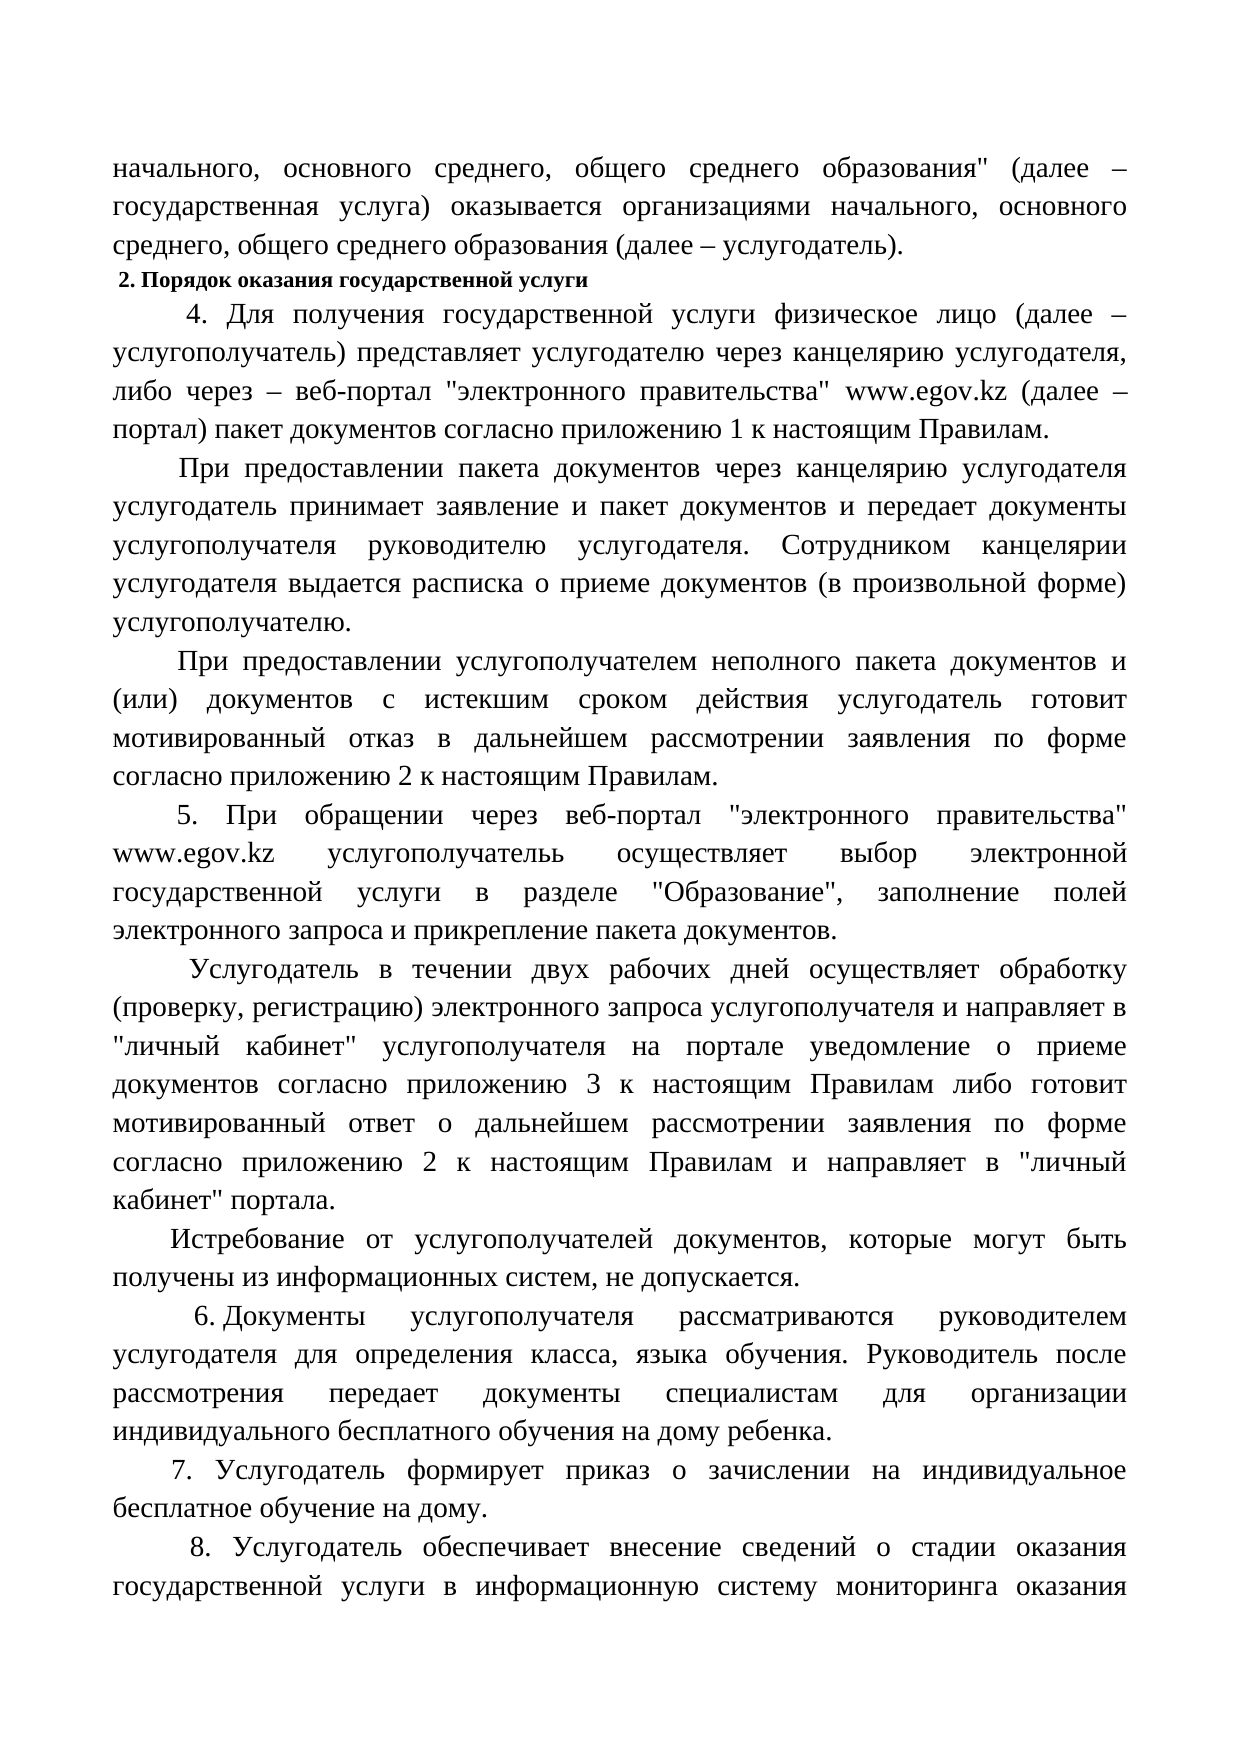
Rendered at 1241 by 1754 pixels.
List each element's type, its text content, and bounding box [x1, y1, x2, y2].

text 2. Порядок оказания государственной услуги [112, 266, 1128, 292]
text 4. Для получения государственной услуги физическое лицо (далее – услугополучатель) представляет услугодателю через канцелярию услугодателя, либо через – веб-портал "электронного правительства" www.egov.kz (далее – портал) пакет документов согласно приложению 1 к настоящим Правилам. [112, 296, 1128, 445]
text 7. Услугодатель формирует приказ о зачислении на индивидуальное бесплатное обучение на дому. [112, 1452, 1128, 1524]
text При предоставлении услугополучателем неполного пакета документов и (или) документов с истекшим сроком действия услугодатель готовит мотивированный отказ в дальнейшем рассмотрении заявления по форме согласно приложению 2 к настоящим Правилам. [112, 643, 1128, 792]
text 6. Документы услугополучателя рассматриваются руководителем услугодателя для определения класса, языка обучения. Руководитель после рассмотрения передает документы специалистам для организации индивидуального бесплатного обучения на дому ребенка. [112, 1298, 1128, 1447]
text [112, 150, 1128, 261]
text Истребование от услугополучателей документов, которые могут быть получены из информационных систем, не допускается. [112, 1221, 1128, 1293]
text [112, 1529, 1128, 1601]
text При предоставлении пакета документов через канцелярию услугодателя услугодатель принимает заявление и пакет документов и передает документы услугополучателя руководителю услугодателя. Сотрудником канцелярии услугодателя выдается расписка о приеме документов (в произвольной форме) услугополучателю. [112, 450, 1128, 638]
text Услугодатель в течении двух рабочих дней осуществляет обработку (проверку, регистрацию) электронного запроса услугополучателя и направляет в "личный кабинет" услугополучателя на портале уведомление о приеме документов согласно приложению 3 к настоящим Правилам либо готовит мотивированный ответ о дальнейшем рассмотрении заявления по форме согласно приложению 2 к настоящим Правилам и направляет в "личный кабинет" портала. [112, 951, 1128, 1216]
text 5. При обращении через веб-портал "электронного правительства" www.egov.kz услугополучательь осуществляет выбор электронной государственной услуги в разделе "Образование", заполнение полей электронного запроса и прикрепление пакета документов. [112, 797, 1128, 946]
